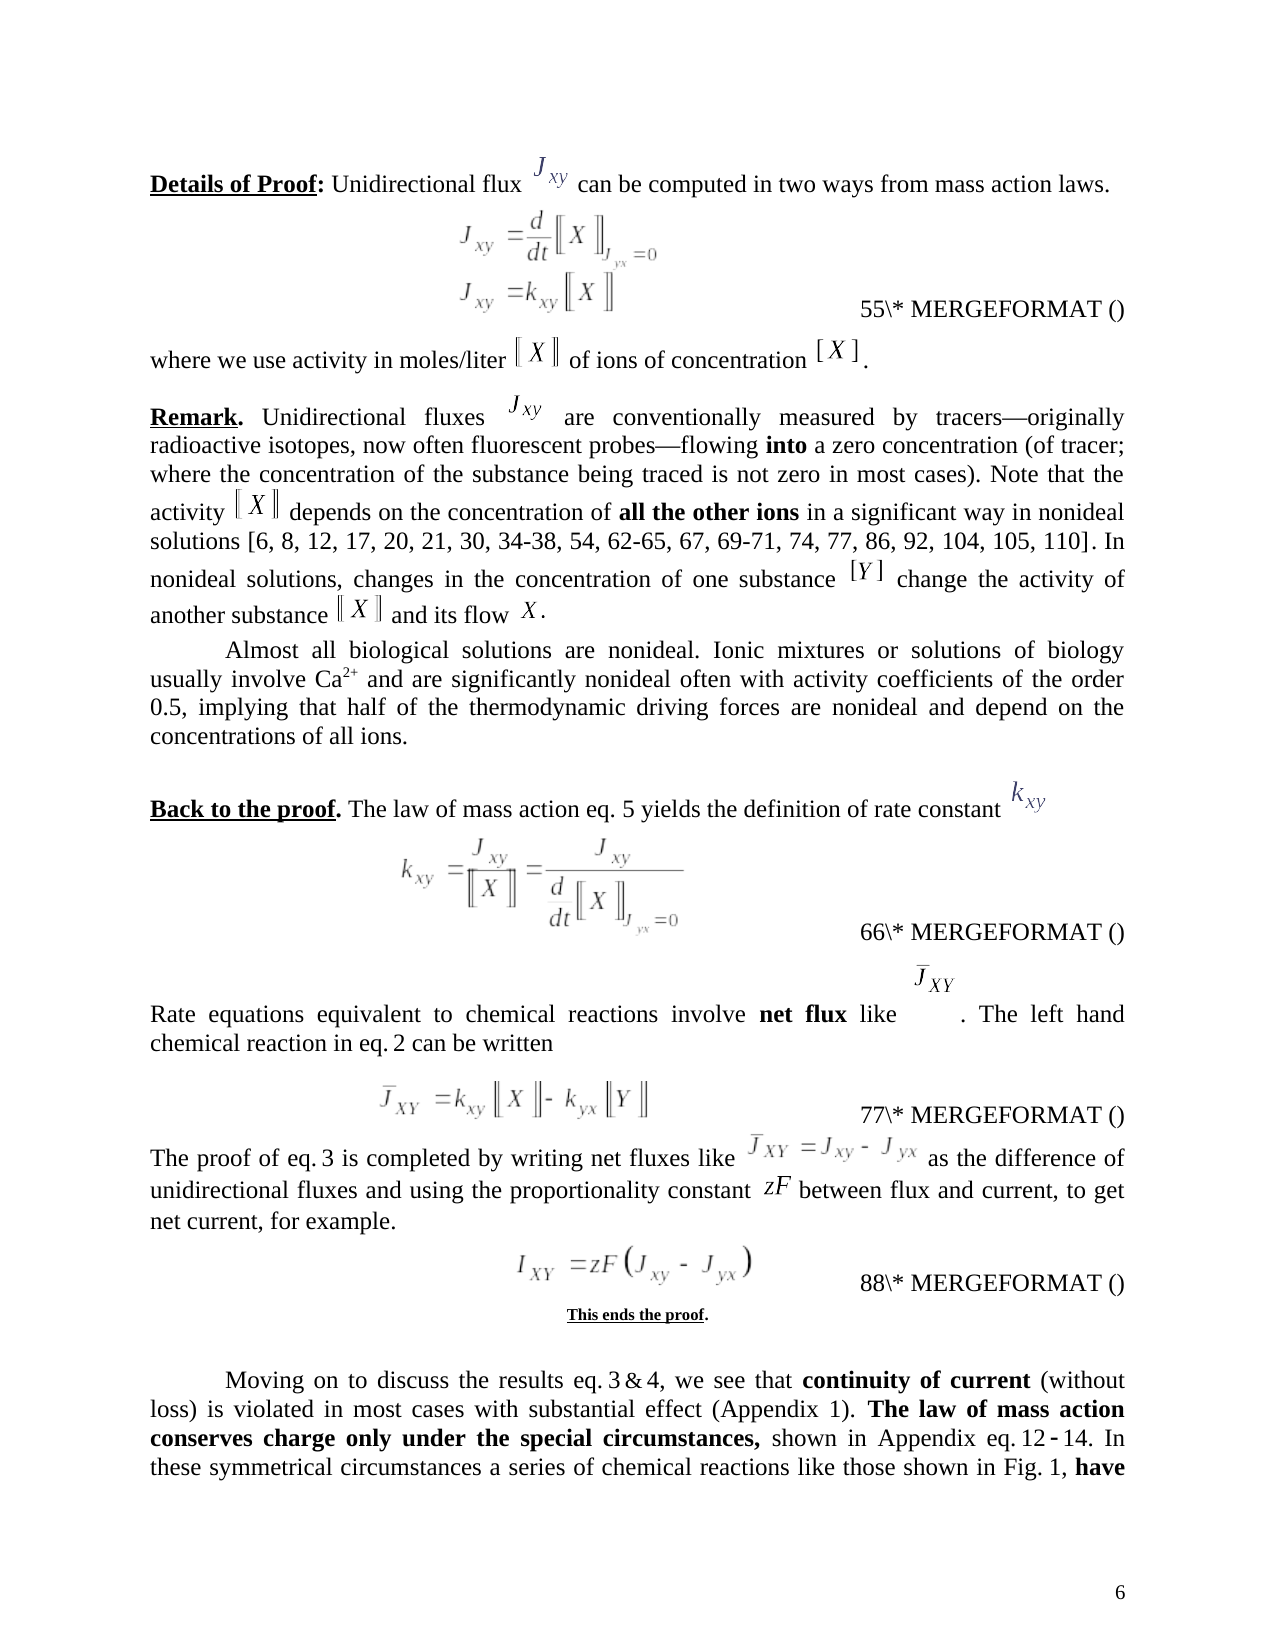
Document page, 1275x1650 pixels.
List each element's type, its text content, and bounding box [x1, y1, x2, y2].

text Back to the proof. The law of mass action eq. yields the definition of rate constant [150, 775, 1125, 823]
text This ends the proof. [150, 1305, 1125, 1324]
text where we use activity in moles/liter of ions of concentration . [150, 335, 1125, 374]
text Details of Proof: Unidirectional flux can be computed in two ways from mass action laws. [150, 150, 1125, 198]
text Rate equations equivalent to chemical reactions involve net flux like . The left hand chemical reaction in eq. can be written [150, 958, 1125, 1056]
text Remark. Unidirectional fluxes are conventionally measured by tracers—originally radioactive isotopes, now often fluorescent probes—flowing into a zero concentration (of tracer; where the concentration of the substance being traced is not zero in most cases). Note that the activity depends on the concentration of all the other ions in a significant way in nonideal solutions [6, 8, 12, 17, 20, 21, 30, 34-38, 54, 62-65, 67, 69-71, 74, 77, 86, 92, 104, 105, 110]. In nonideal solutions, changes in the concentration of one substance change the activity of another substance and its flow [150, 386, 1125, 629]
text The proof of eq. is completed by writing net fluxes like as the difference of unidirectional fluxes and using the proportionality constant between flux and current, to get net current, for example. [150, 1142, 1125, 1236]
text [150, 1365, 1125, 1480]
text Almost all biological solutions are nonideal. Ionic mixtures or solutions of biology usually involve Ca2+ and are significantly nonideal often with activity coefficients of the order 0.5, implying that half of the thermodynamic driving forces are nonideal and depend on the concentrations of all ions. [150, 635, 1125, 750]
